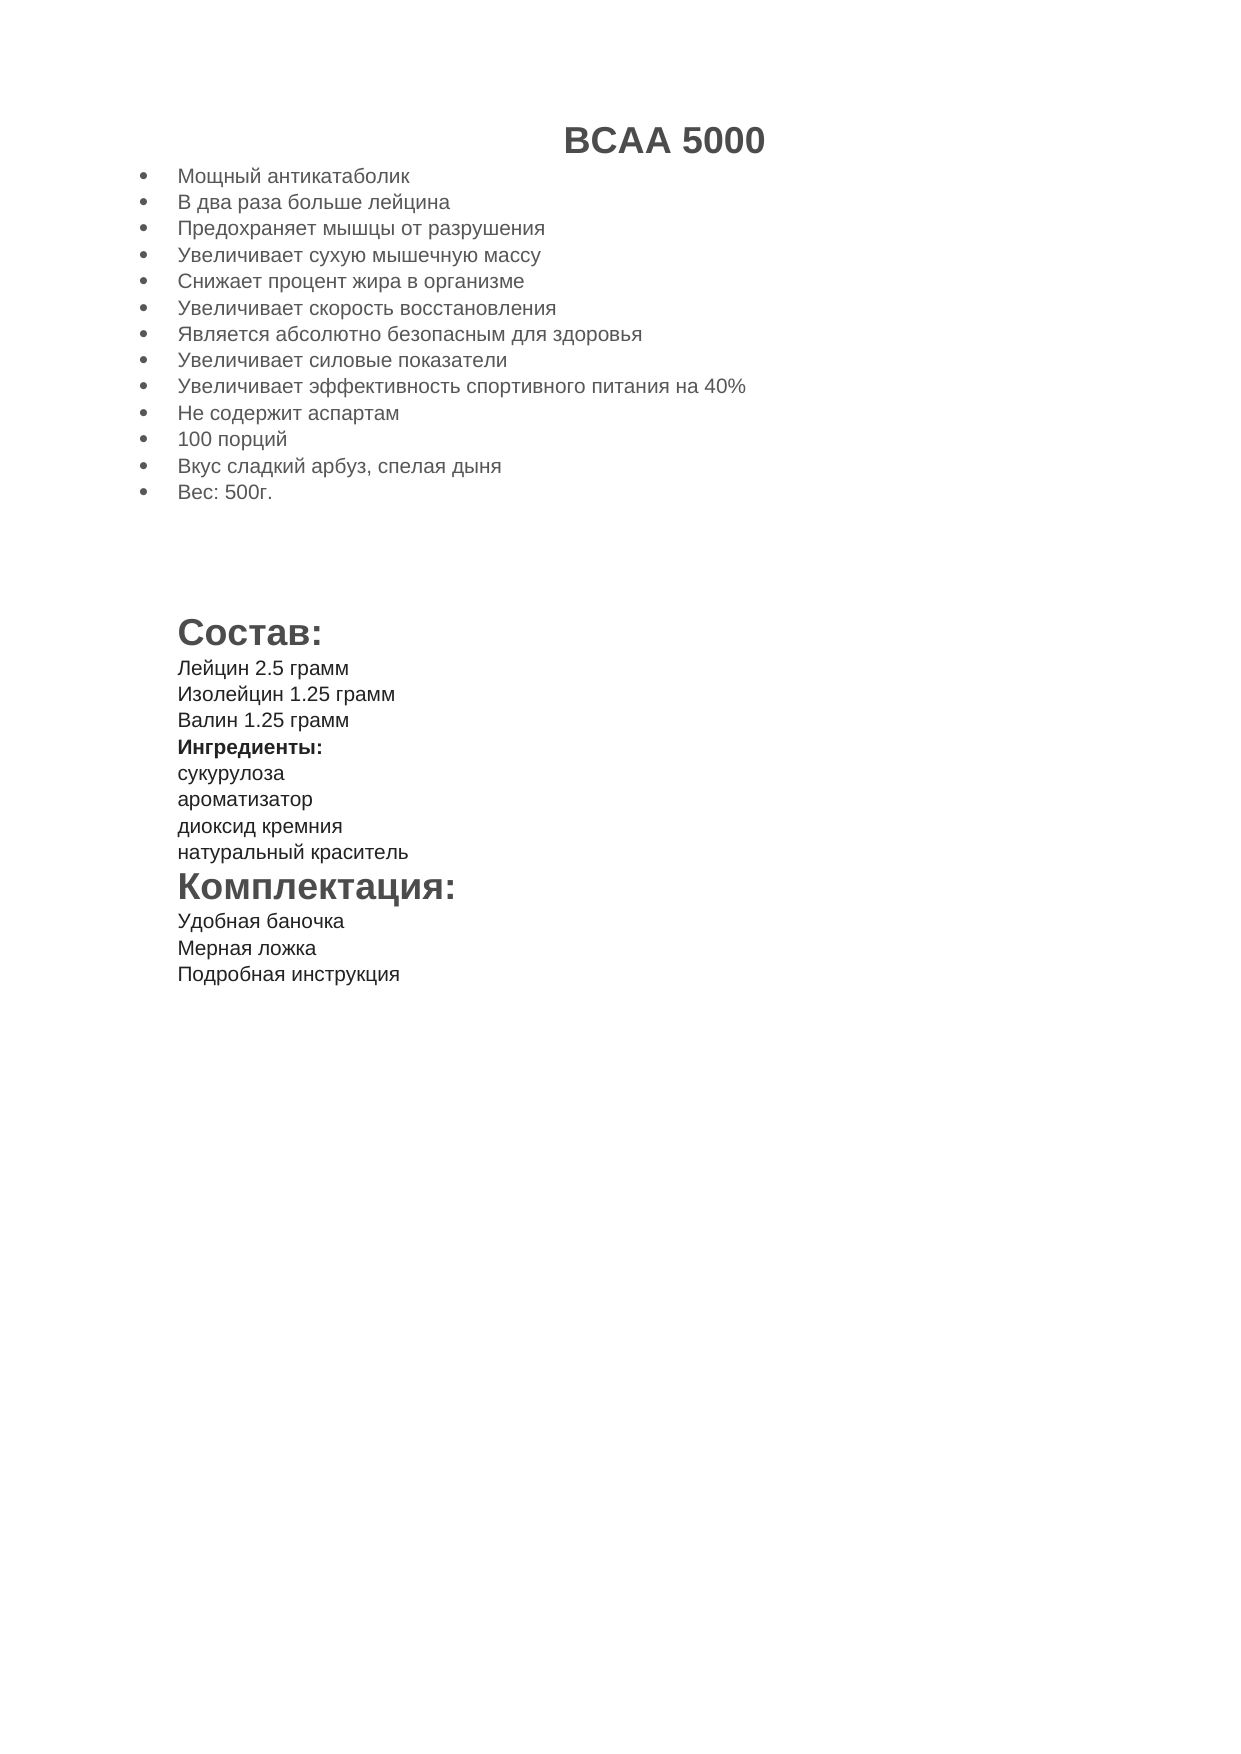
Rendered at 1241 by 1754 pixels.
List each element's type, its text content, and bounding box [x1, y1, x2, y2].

list Увеличивает скорость восстановления [140, 293, 1152, 319]
list Вес: 500г. [140, 477, 1152, 504]
list Увеличивает эффективность спортивного питания на 40% [140, 372, 1152, 398]
subtitle BCAA 5000 [177, 118, 1152, 161]
list Является абсолютно безопасным для здоровья [140, 319, 1152, 346]
list В два раза больше лейцина [140, 188, 1152, 214]
text Ингредиенты: [177, 732, 1152, 758]
text ароматизатор [177, 785, 1152, 811]
text Изолейцин 1.25 грамм [177, 679, 1152, 706]
list 100 порций [140, 425, 1152, 451]
list Увеличивает сухую мышечную массу [140, 240, 1152, 267]
list Не содержит аспартам [140, 398, 1152, 425]
list Вкус сладкий арбуз, спелая дыня [140, 451, 1152, 477]
text сукурулоза [177, 758, 1152, 785]
text Лейцин 2.5 грамм [177, 653, 1152, 679]
text Валин 1.25 грамм [177, 706, 1152, 732]
list Увеличивает силовые показатели [140, 346, 1152, 372]
text Мерная ложка [177, 933, 1152, 960]
subtitle Комплектация: [177, 864, 1152, 907]
text Подробная инструкция [177, 960, 1152, 986]
list Снижает процент жира в организме [140, 267, 1152, 293]
list Предохраняет мышцы от разрушения [140, 214, 1152, 240]
text Удобная баночка [177, 907, 1152, 933]
text диоксид кремния [177, 811, 1152, 837]
subtitle Состав: [177, 610, 1152, 653]
text натуральный краситель [177, 837, 1152, 864]
list Мощный антикатаболик [140, 161, 1152, 188]
